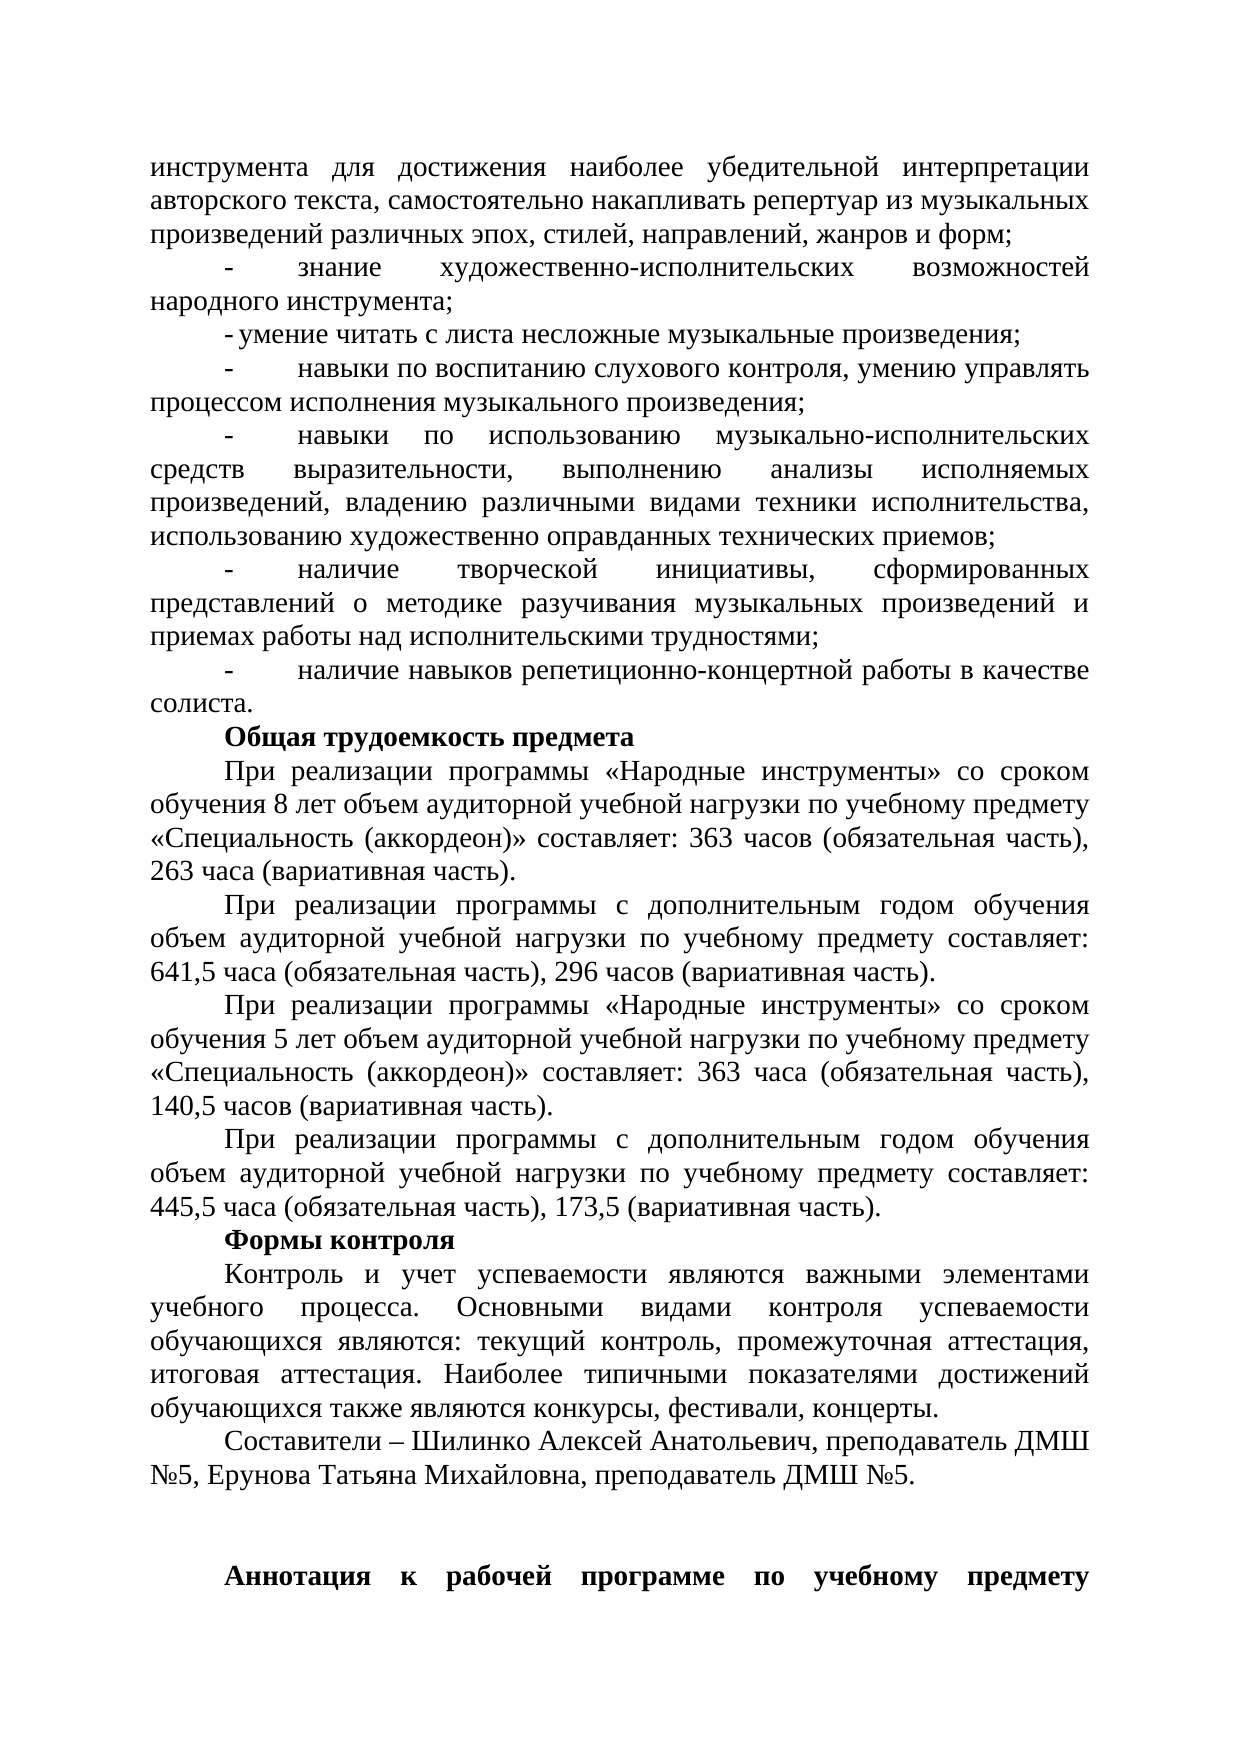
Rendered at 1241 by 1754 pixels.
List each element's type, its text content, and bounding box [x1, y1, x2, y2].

text При реализации программы «Народные инструменты» со сроком обучения 8 лет объем аудиторной учебной нагрузки по учебному предмету «Специальность (аккордеон)» составляет: 363 часов (обязательная часть), 263 часа (вариативная часть). [150, 753, 1090, 887]
text Общая трудоемкость предмета [150, 719, 1090, 753]
text Контроль и учет успеваемости являются важными элементами учебного процесса. Основными видами контроля успеваемости обучающихся являются: текущий контроль, промежуточная аттестация, итоговая аттестация. Наиболее типичными показателями достижений обучающихся также являются конкурсы, фестивали, концерты. [150, 1256, 1090, 1423]
text - наличие творческой инициативы, сформированных представлений о методике разучивания музыкальных произведений и приемах работы над исполнительскими трудностями; [150, 551, 1090, 652]
text - умение читать с листа несложные музыкальные произведения; [150, 317, 1090, 350]
text - навыки по использованию музыкально-исполнительских средств выразительности, выполнению анализы исполняемых произведений, владению различными видами техники исполнительства, использованию художественно оправданных технических приемов; [150, 417, 1090, 551]
text - знание художественно-исполнительских возможностей народного инструмента; [150, 249, 1090, 317]
text Составители – Шилинко Алексей Анатольевич, преподаватель ДМШ №5, Ерунова Татьяна Михайловна, преподаватель ДМШ №5. [150, 1423, 1090, 1491]
text При реализации программы с дополнительным годом обучения объем аудиторной учебной нагрузки по учебному предмету составляет: 641,5 часа (обязательная часть), 296 часов (вариативная часть). [150, 887, 1090, 987]
text - навыки по воспитанию слухового контроля, умению управлять процессом исполнения музыкального произведения; [150, 350, 1090, 417]
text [150, 1558, 1090, 1591]
text Формы контроля [150, 1222, 1090, 1256]
text - наличие навыков репетиционно-концертной работы в качестве солиста. [150, 652, 1090, 719]
text При реализации программы «Народные инструменты» со сроком обучения 5 лет объем аудиторной учебной нагрузки по учебному предмету «Специальность (аккордеон)» составляет: 363 часа (обязательная часть), 140,5 часов (вариативная часть). [150, 987, 1090, 1122]
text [150, 149, 1090, 249]
text При реализации программы с дополнительным годом обучения объем аудиторной учебной нагрузки по учебному предмету составляет: 445,5 часа (обязательная часть), 173,5 (вариативная часть). [150, 1122, 1090, 1222]
